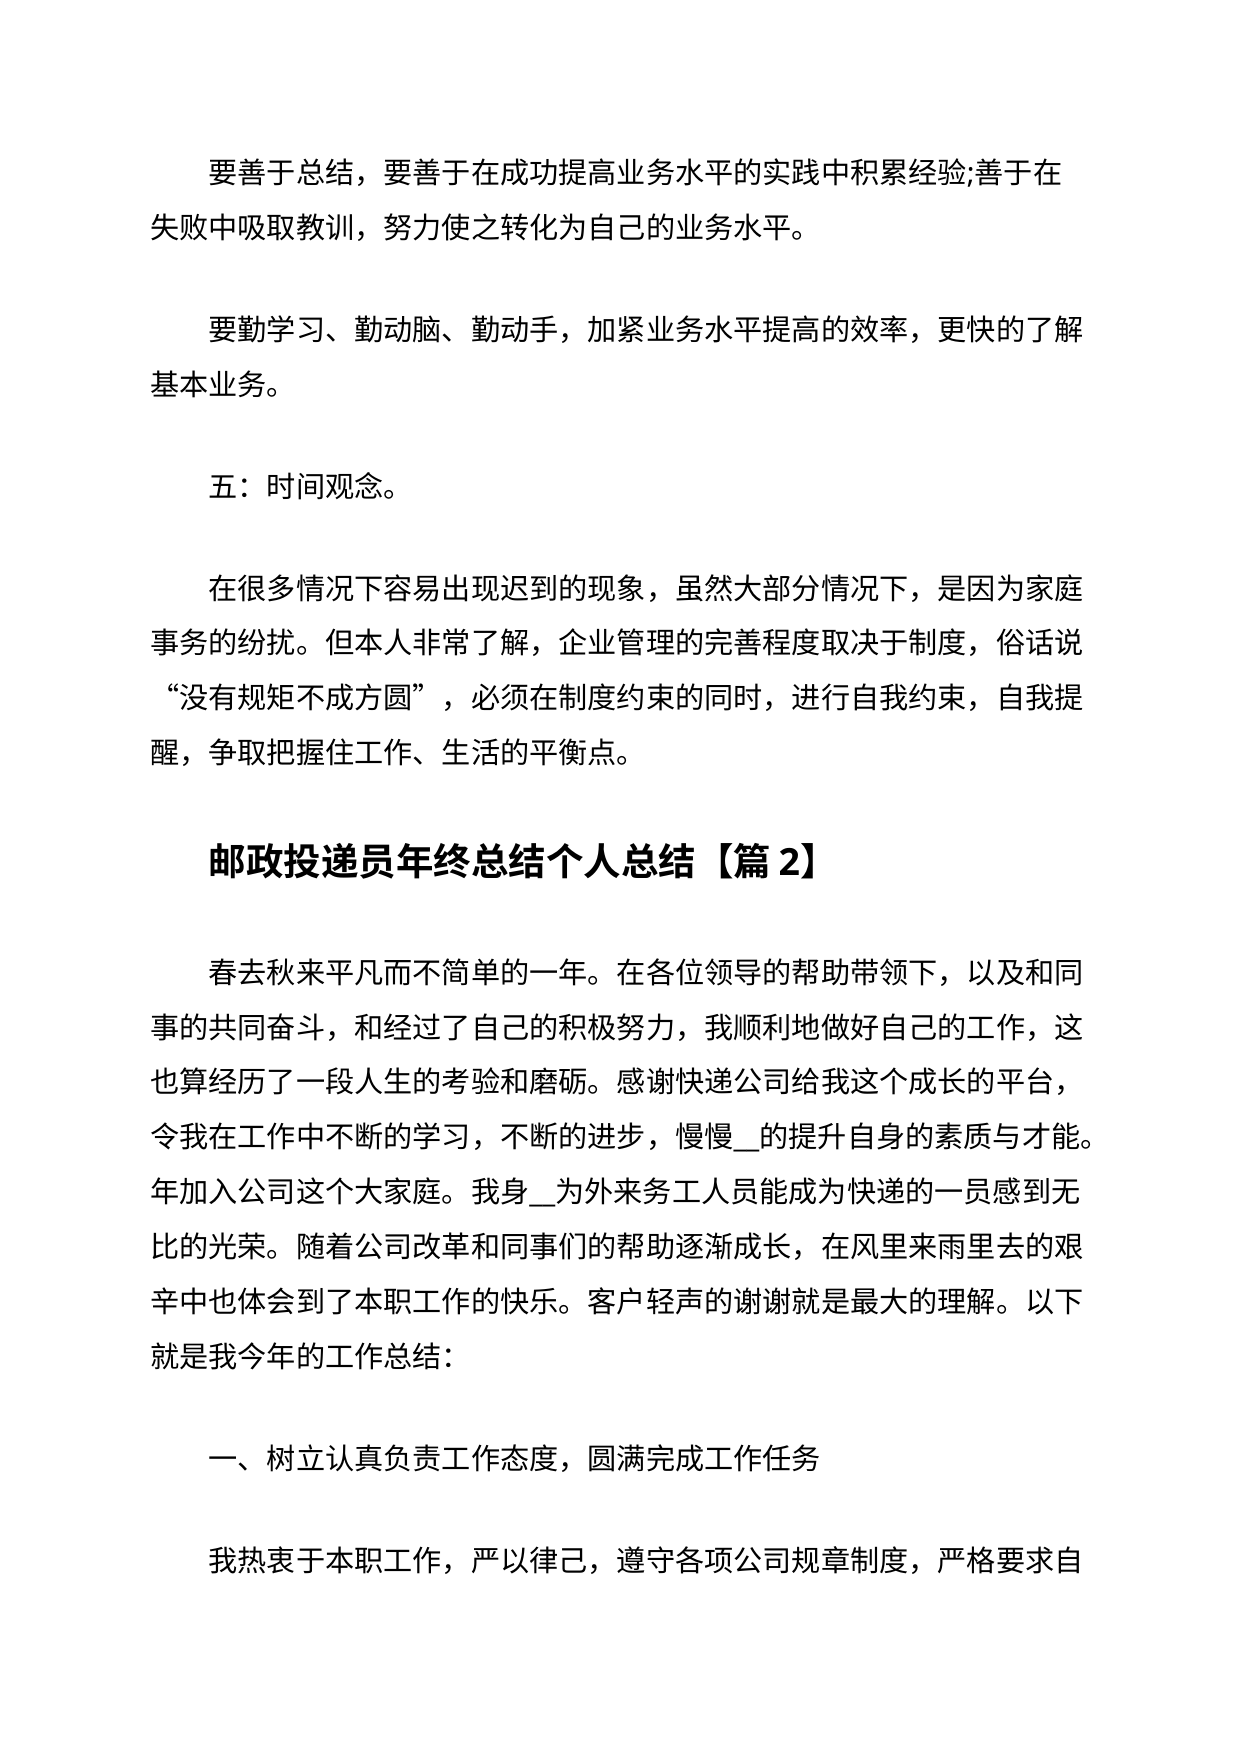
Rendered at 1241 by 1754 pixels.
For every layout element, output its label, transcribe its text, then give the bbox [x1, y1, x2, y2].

text 在很多情况下容易出现迟到的现象，虽然大部分情况下，是因为家庭事务的纷扰。但本人非常了解，企业管理的完善程度取决于制度，俗话说“没有规矩不成方圆”，必须在制度约束的同时，进行自我约束，自我提醒，争取把握住工作、生活的平衡点。 [150, 565, 1090, 772]
text 要善于总结，要善于在成功提高业务水平的实践中积累经验;善于在失败中吸取教训，努力使之转化为自己的业务水平。 [150, 150, 1090, 247]
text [150, 1537, 1090, 1579]
text 一、树立认真负责工作态度，圆满完成工作任务 [150, 1436, 1090, 1478]
text 五：时间观念。 [150, 463, 1090, 506]
text 春去秋来平凡而不简单的一年。在各位领导的帮助带领下，以及和同事的共同奋斗，和经过了自己的积极努力，我顺利地做好自己的工作，这也算经历了一段人生的考验和磨砺。感谢快递公司给我这个成长的平台，令我在工作中不断的学习，不断的进步，慢慢__的提升自身的素质与才能。年加入公司这个大家庭。我身__为外来务工人员能成为快递的一员感到无比的光荣。随着公司改革和同事们的帮助逐渐成长，在风里来雨里去的艰辛中也体会到了本职工作的快乐。客户轻声的谢谢就是最大的理解。以下就是我今年的工作总结： [150, 949, 1090, 1376]
text 邮政投递员年终总结个人总结【篇2】 [150, 832, 1090, 886]
text 要勤学习、勤动脑、勤动手，加紧业务水平提高的效率，更快的了解基本业务。 [150, 307, 1090, 404]
